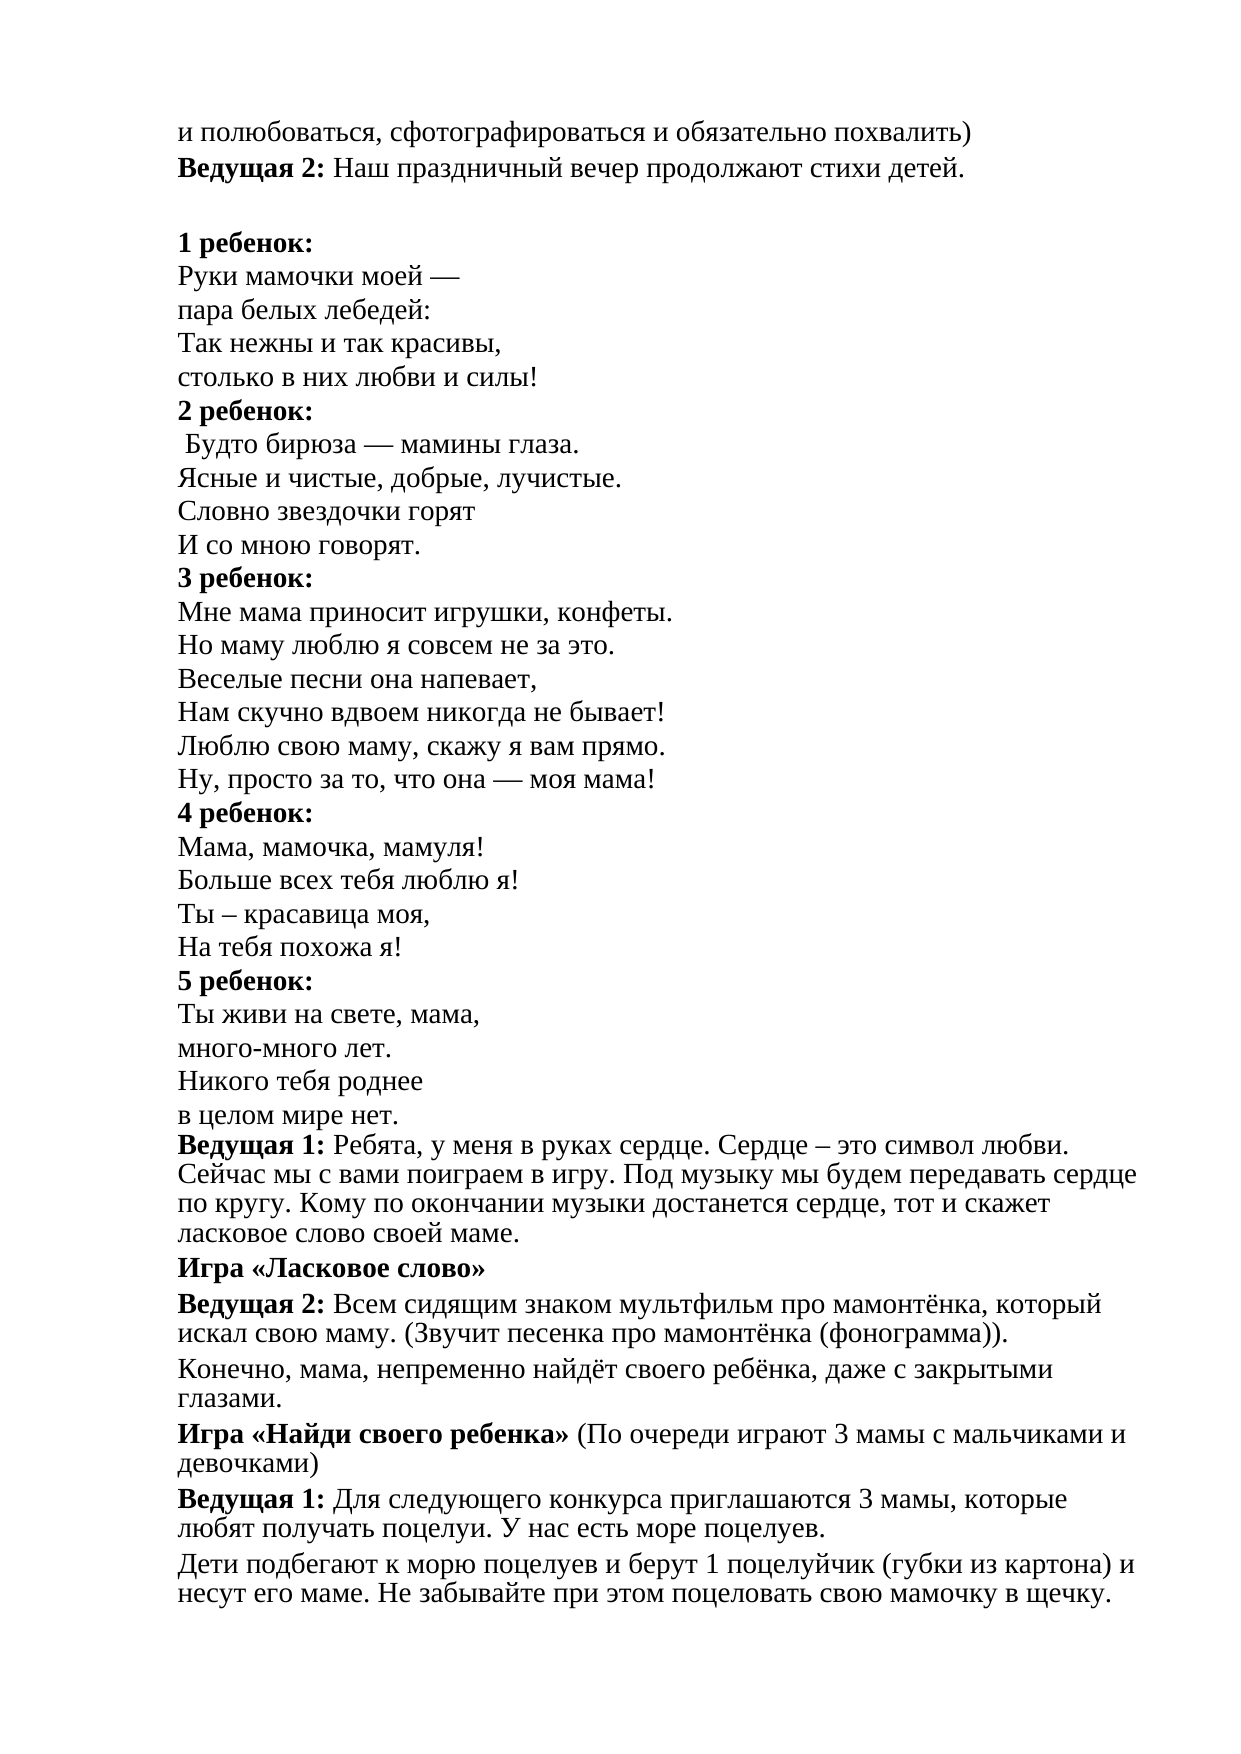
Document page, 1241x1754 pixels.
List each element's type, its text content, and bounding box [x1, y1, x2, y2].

text Ведущая 1: Для следующего конкурса приглашаются 3 мамы, которые любят получать поцелуи. У нас есть море поцелуев. [177, 1485, 1152, 1544]
text Но маму люблю я совсем не за это. [177, 627, 1152, 661]
text Мне мама приносит игрушки, конфеты. [177, 594, 1152, 627]
text 3 ребенок: [177, 560, 1152, 594]
text Люблю свою маму, скажу я вам прямо. [177, 728, 1152, 762]
text Дети подбегают к морю поцелуев и берут 1 поцелуйчик (губки из картона) и несут его маме. Не забывайте при этом поцеловать свою мамочку в щечку. [177, 1550, 1152, 1609]
text 2 ребенок: [177, 393, 1152, 426]
text Ведущая 2: Наш праздничный вечер продолжают стихи детей. [177, 154, 1152, 183]
text Ну, просто за то, что она — моя мама! [177, 762, 1152, 795]
text Руки мамочки моей — [177, 258, 1152, 292]
text Игра «Найди своего ребенка» (По очереди играют 3 мамы с мальчиками и девочками) [177, 1420, 1152, 1479]
text 5 ребенок: [177, 963, 1152, 996]
text много-много лет. [177, 1030, 1152, 1063]
text Ты живи на свете, мама, [177, 996, 1152, 1030]
text Больше всех тебя люблю я! [177, 862, 1152, 896]
text пара белых лебедей: [177, 292, 1152, 326]
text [177, 118, 1152, 147]
text Ведущая 1: Ребята, у меня в руках сердце. Сердце – это символ любви. Сейчас мы с вами поиграем в игру. Под музыку мы будем передавать сердце по кругу. Кому по окончании музыки достанется сердце, тот и скажет ласковое слово своей маме. [177, 1131, 1152, 1248]
text Нам скучно вдвоем никогда не бывает! [177, 694, 1152, 728]
text столько в них любви и силы! [177, 359, 1152, 393]
text Конечно, мама, непременно найдёт своего ребёнка, даже с закрытыми глазами. [177, 1355, 1152, 1414]
text Никого тебя роднее [177, 1063, 1152, 1097]
text Мама, мамочка, мамуля! [177, 829, 1152, 862]
text И со мною говорят. [177, 527, 1152, 560]
text 1 ребенок: [177, 225, 1152, 258]
text Ясные и чистые, добрые, лучистые. [177, 460, 1152, 493]
text Веселые песни она напевает, [177, 661, 1152, 694]
text Будто бирюза — мамины глаза. [177, 426, 1152, 460]
text Словно звездочки горят [177, 493, 1152, 527]
text Игра «Ласковое слово» [177, 1254, 1152, 1284]
text в целом мире нет. [177, 1097, 1152, 1131]
text На тебя похожа я! [177, 929, 1152, 963]
text 4 ребенок: [177, 795, 1152, 829]
text Так нежны и так красивы, [177, 326, 1152, 359]
text Ты – красавица моя, [177, 896, 1152, 929]
text Ведущая 2: Всем сидящим знаком мультфильм про мамонтёнка, который искал свою маму. (Звучит песенка про мамонтёнка (фонограмма)). [177, 1290, 1152, 1349]
